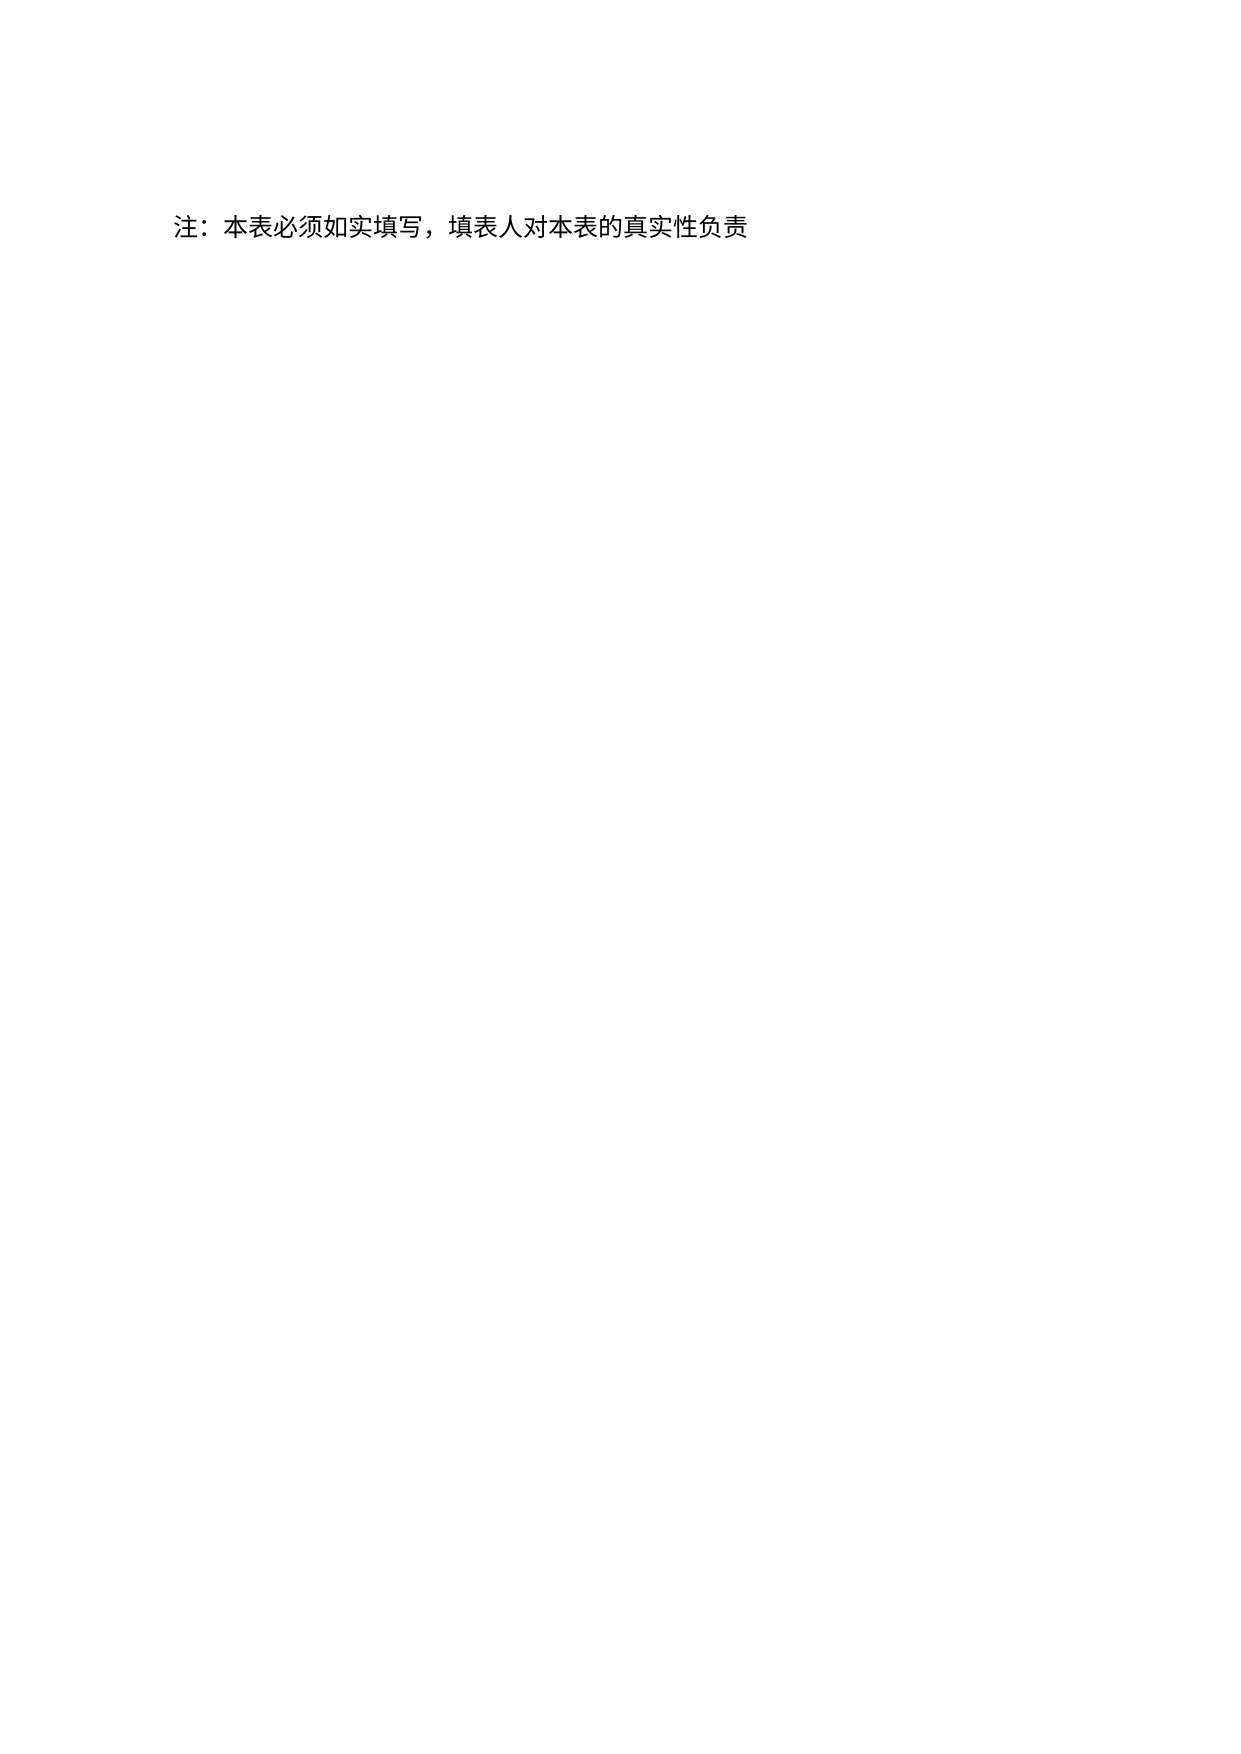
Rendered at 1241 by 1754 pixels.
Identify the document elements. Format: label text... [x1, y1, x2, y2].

text 注：本表必须如实填写，填表人对本表的真实性负责 [148, 193, 1092, 258]
